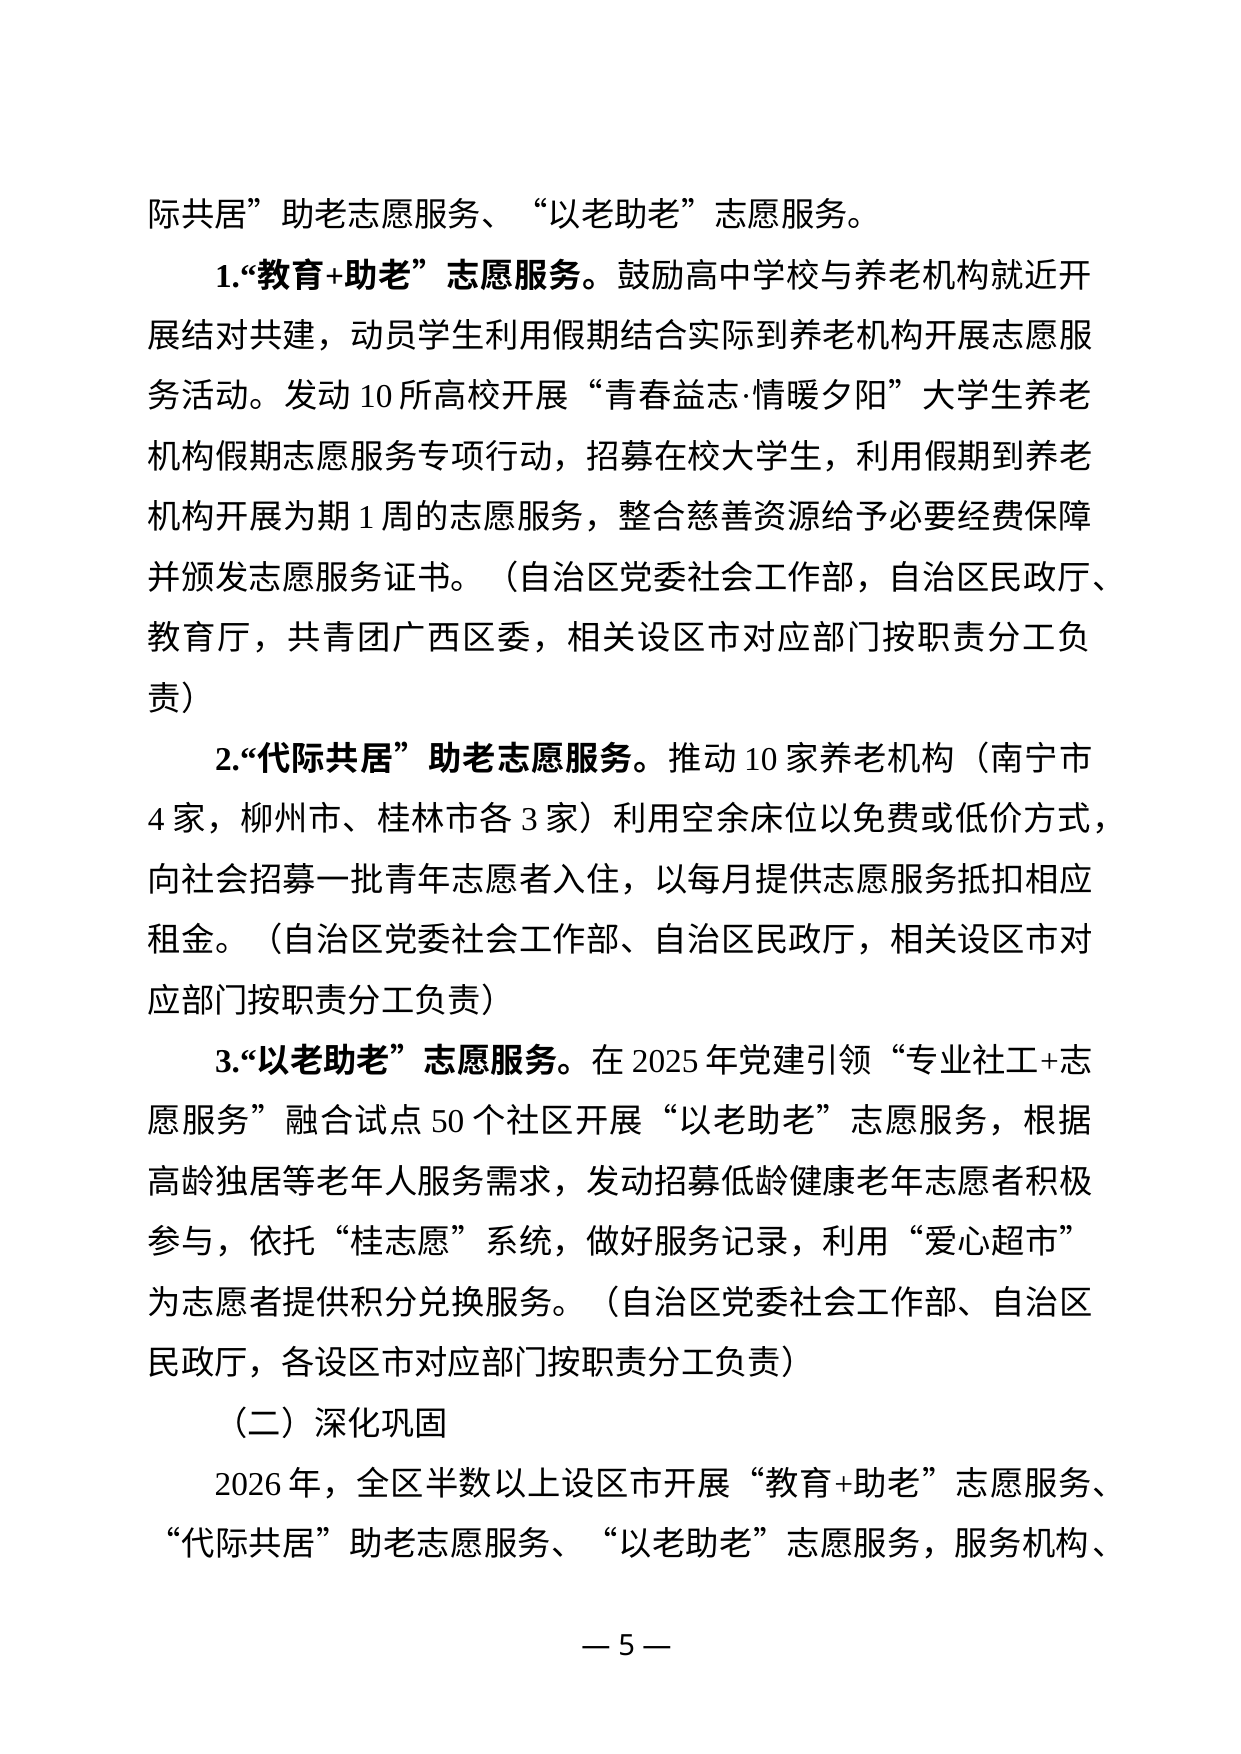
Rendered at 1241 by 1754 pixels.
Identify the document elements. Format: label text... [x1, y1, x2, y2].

text 1.“教育+助老”志愿服务。鼓励高中学校与养老机构就近开展结对共建，动员学生利用假期结合实际到养老机构开展志愿服务活动。发动10所高校开展“青春益志·情暖夕阳”大学生养老机构假期志愿服务专项行动，招募在校大学生，利用假期到养老机构开展为期1周的志愿服务，整合慈善资源给予必要经费保障并颁发志愿服务证书。（自治区党委社会工作部，自治区民政厅、教育厅，共青团广西区委，相关设区市对应部门按职责分工负责） [148, 239, 1092, 722]
text （二）深化巩固 [148, 1387, 1092, 1447]
text 3.“以老助老”志愿服务。在2025年党建引领“专业社工+志愿服务”融合试点50个社区开展“以老助老”志愿服务，根据高龄独居等老年人服务需求，发动招募低龄健康老年志愿者积极参与，依托“桂志愿”系统，做好服务记录，利用“爱心超市”为志愿者提供积分兑换服务。（自治区党委社会工作部、自治区民政厅，各设区市对应部门按职责分工负责） [148, 1024, 1092, 1387]
text 2.“代际共居”助老志愿服务。推动10家养老机构（南宁市4家，柳州市、桂林市各3家）利用空余床位以免费或低价方式，向社会招募一批青年志愿者入住，以每月提供志愿服务抵扣相应租金。（自治区党委社会工作部、自治区民政厅，相关设区市对应部门按职责分工负责） [148, 722, 1092, 1024]
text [148, 178, 1092, 239]
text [148, 1447, 1092, 1568]
